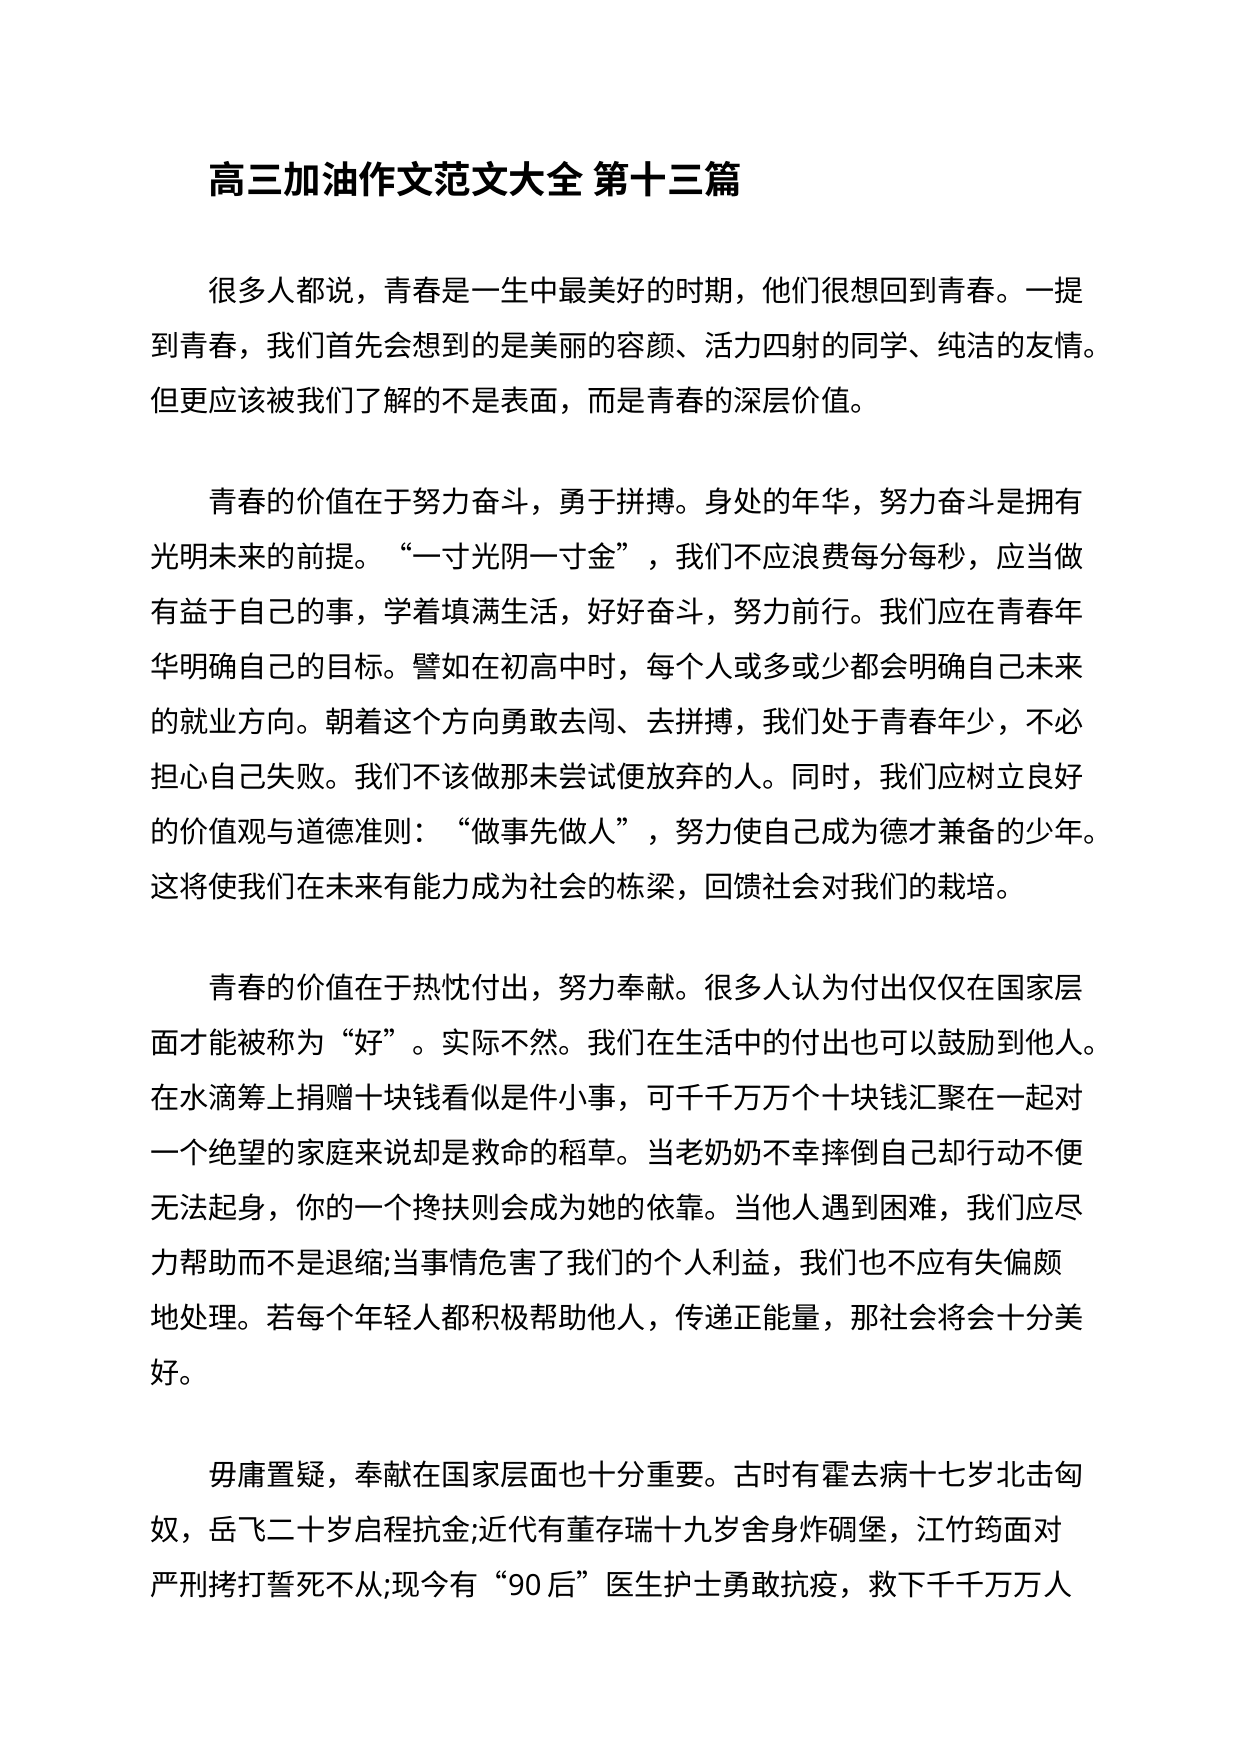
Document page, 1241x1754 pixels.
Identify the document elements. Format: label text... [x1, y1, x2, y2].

text 青春的价值在于努力奋斗，勇于拼搏。身处的年华，努力奋斗是拥有光明未来的前提。“一寸光阴一寸金”，我们不应浪费每分每秒，应当做有益于自己的事，学着填满生活，好好奋斗，努力前行。我们应在青春年华明确自己的目标。譬如在初高中时，每个人或多或少都会明确自己未来的就业方向。朝着这个方向勇敢去闯、去拼搏，我们处于青春年少，不必担心自己失败。我们不该做那未尝试便放弃的人。同时，我们应树立良好的价值观与道德准则：“做事先做人”，努力使自己成为德才兼备的少年。这将使我们在未来有能力成为社会的栋梁，回馈社会对我们的栽培。 [150, 479, 1090, 906]
text 很多人都说，青春是一生中最美好的时期，他们很想回到青春。一提到青春，我们首先会想到的是美丽的容颜、活力四射的同学、纯洁的友情。但更应该被我们了解的不是表面，而是青春的深层价值。 [150, 267, 1090, 419]
text 高三加油作文范文大全 第十三篇 [150, 150, 1090, 204]
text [150, 1451, 1090, 1603]
text 青春的价值在于热忱付出，努力奉献。很多人认为付出仅仅在国家层面才能被称为“好”。实际不然。我们在生活中的付出也可以鼓励到他人。在水滴筹上捐赠十块钱看似是件小事，可千千万万个十块钱汇聚在一起对一个绝望的家庭来说却是救命的稻草。当老奶奶不幸摔倒自己却行动不便无法起身，你的一个搀扶则会成为她的依靠。当他人遇到困难，我们应尽力帮助而不是退缩;当事情危害了我们的个人利益，我们也不应有失偏颇地处理。若每个年轻人都积极帮助他人，传递正能量，那社会将会十分美好。 [150, 965, 1090, 1392]
